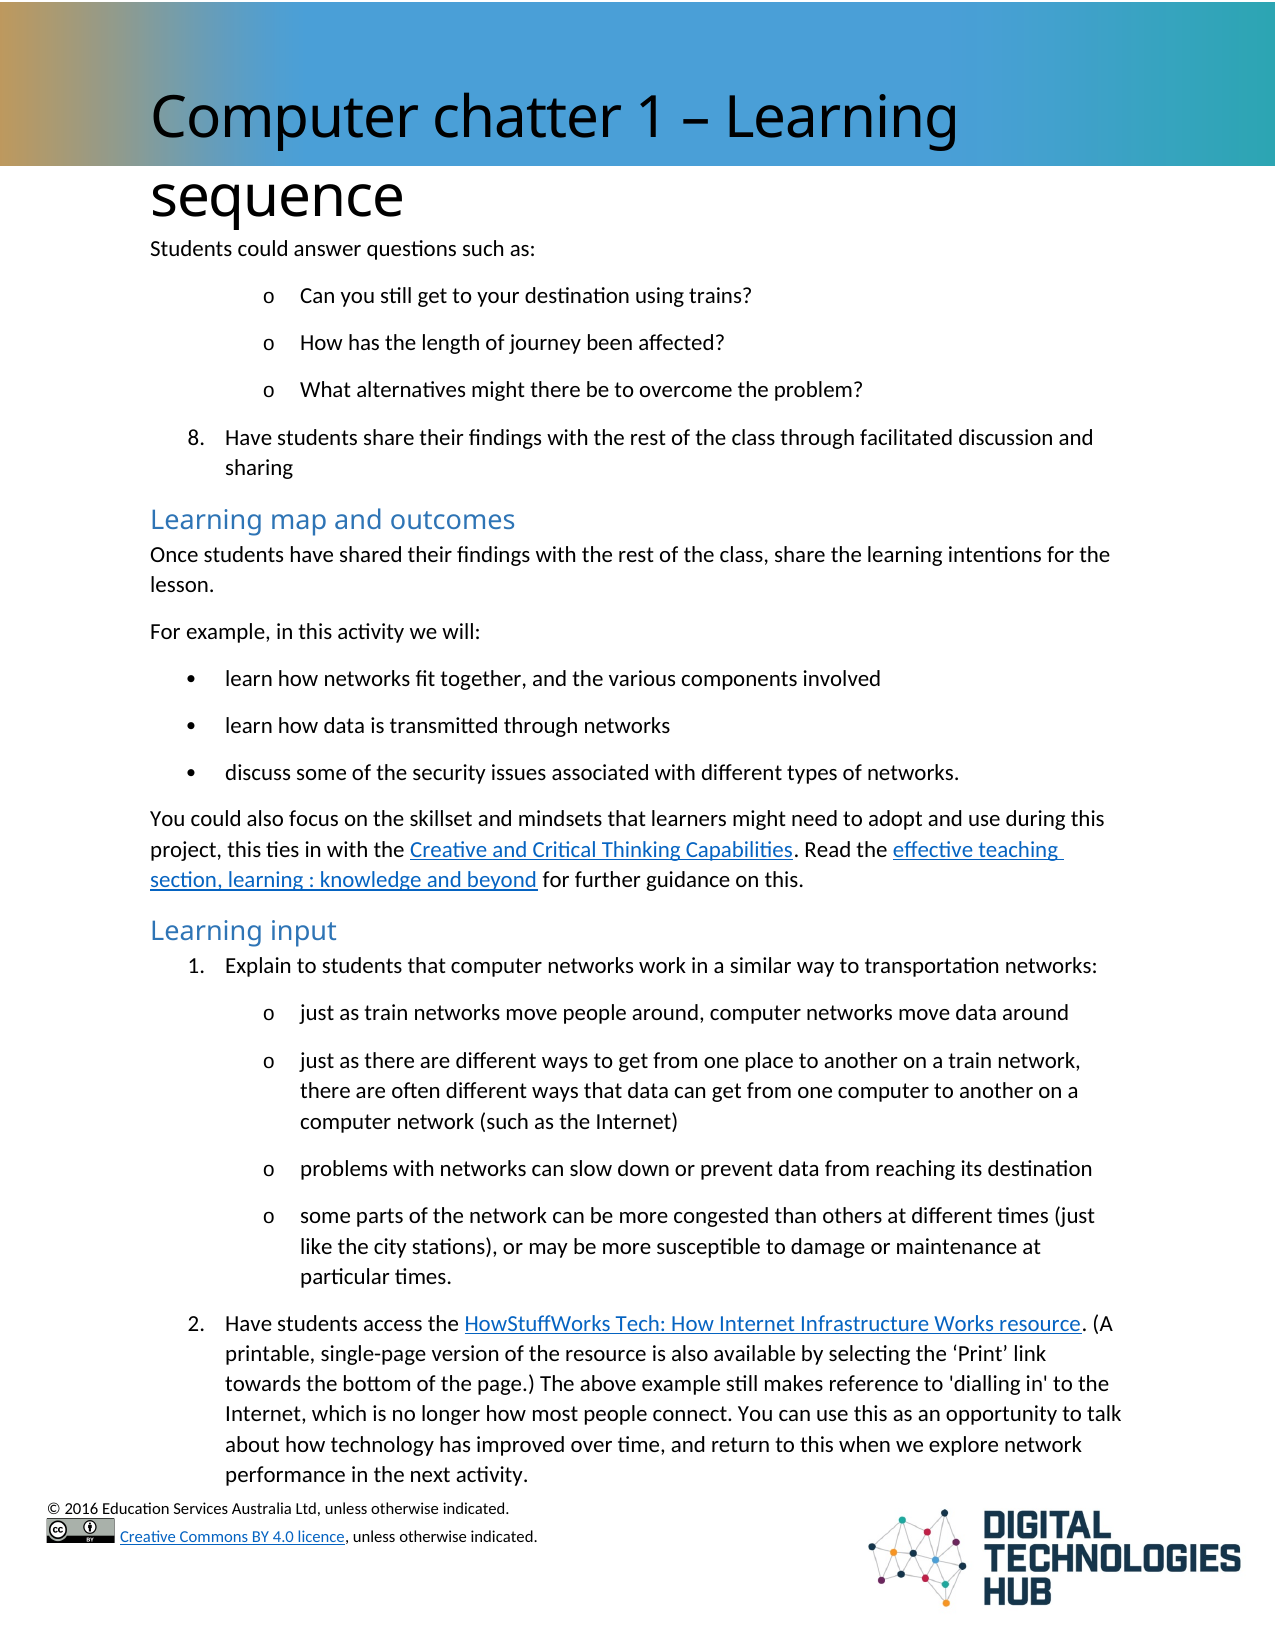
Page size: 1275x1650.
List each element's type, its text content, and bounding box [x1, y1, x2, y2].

picture [0, 2, 1275, 166]
list problems with networks can slow down or prevent data from reaching its destination [262, 1154, 1125, 1182]
picture [859, 1499, 1249, 1619]
list Explain to students that computer networks work in a similar way to transportation networks: [187, 952, 1125, 979]
text For example, in this activity we will: [150, 617, 1125, 645]
picture [46, 1518, 115, 1543]
list just as train networks move people around, computer networks move data around [262, 998, 1125, 1027]
list Have students share their findings with the rest of the class through facilitated discussion and sharing [187, 423, 1125, 481]
list just as there are different ways to get from one place to another on a train network, there are often different ways that data can get from one computer to another on a computer network (such as the Internet) [262, 1046, 1125, 1135]
text Once students have shared their findings with the rest of the class, share the learning intentions for the lesson. [150, 540, 1125, 598]
list learn how data is transmitted through networks [187, 711, 1125, 739]
text Students could answer questions such as: [150, 234, 1125, 262]
list learn how networks fit together, and the various components involved [187, 664, 1125, 692]
list What alternatives might there be to overcome the problem? [262, 376, 1125, 404]
subtitle Learning input [150, 912, 1125, 949]
list discuss some of the security issues associated with different types of networks. [187, 758, 1125, 786]
list some parts of the network can be more congested than others at different times (just like the city stations), or may be more susceptible to damage or maintenance at particular times. [262, 1201, 1125, 1290]
text You could also focus on the skillset and mindsets that learners might need to adopt and use during this project, this ties in with the Creative and Critical Thinking Capabilities. Read the effective teaching section, learning : knowledge and beyond for further guidance on this. [150, 804, 1125, 893]
list How has the length of journey been affected? [262, 328, 1125, 357]
list Have students access the HowStuffWorks Tech: How Internet Infrastructure Works resource. (A printable, single-page version of the resource is also available by selecting the ‘Print’ link towards the bottom of the page.) The above example still makes reference to 'dialling in' to the Internet, which is no longer how most people connect. You can use this as an opportunity to talk about how technology has improved over time, and return to this when we explore network performance in the next activity. [187, 1309, 1125, 1488]
subtitle Learning map and outcomes [150, 500, 1125, 537]
list Can you still get to your destination using trains? [262, 281, 1125, 309]
